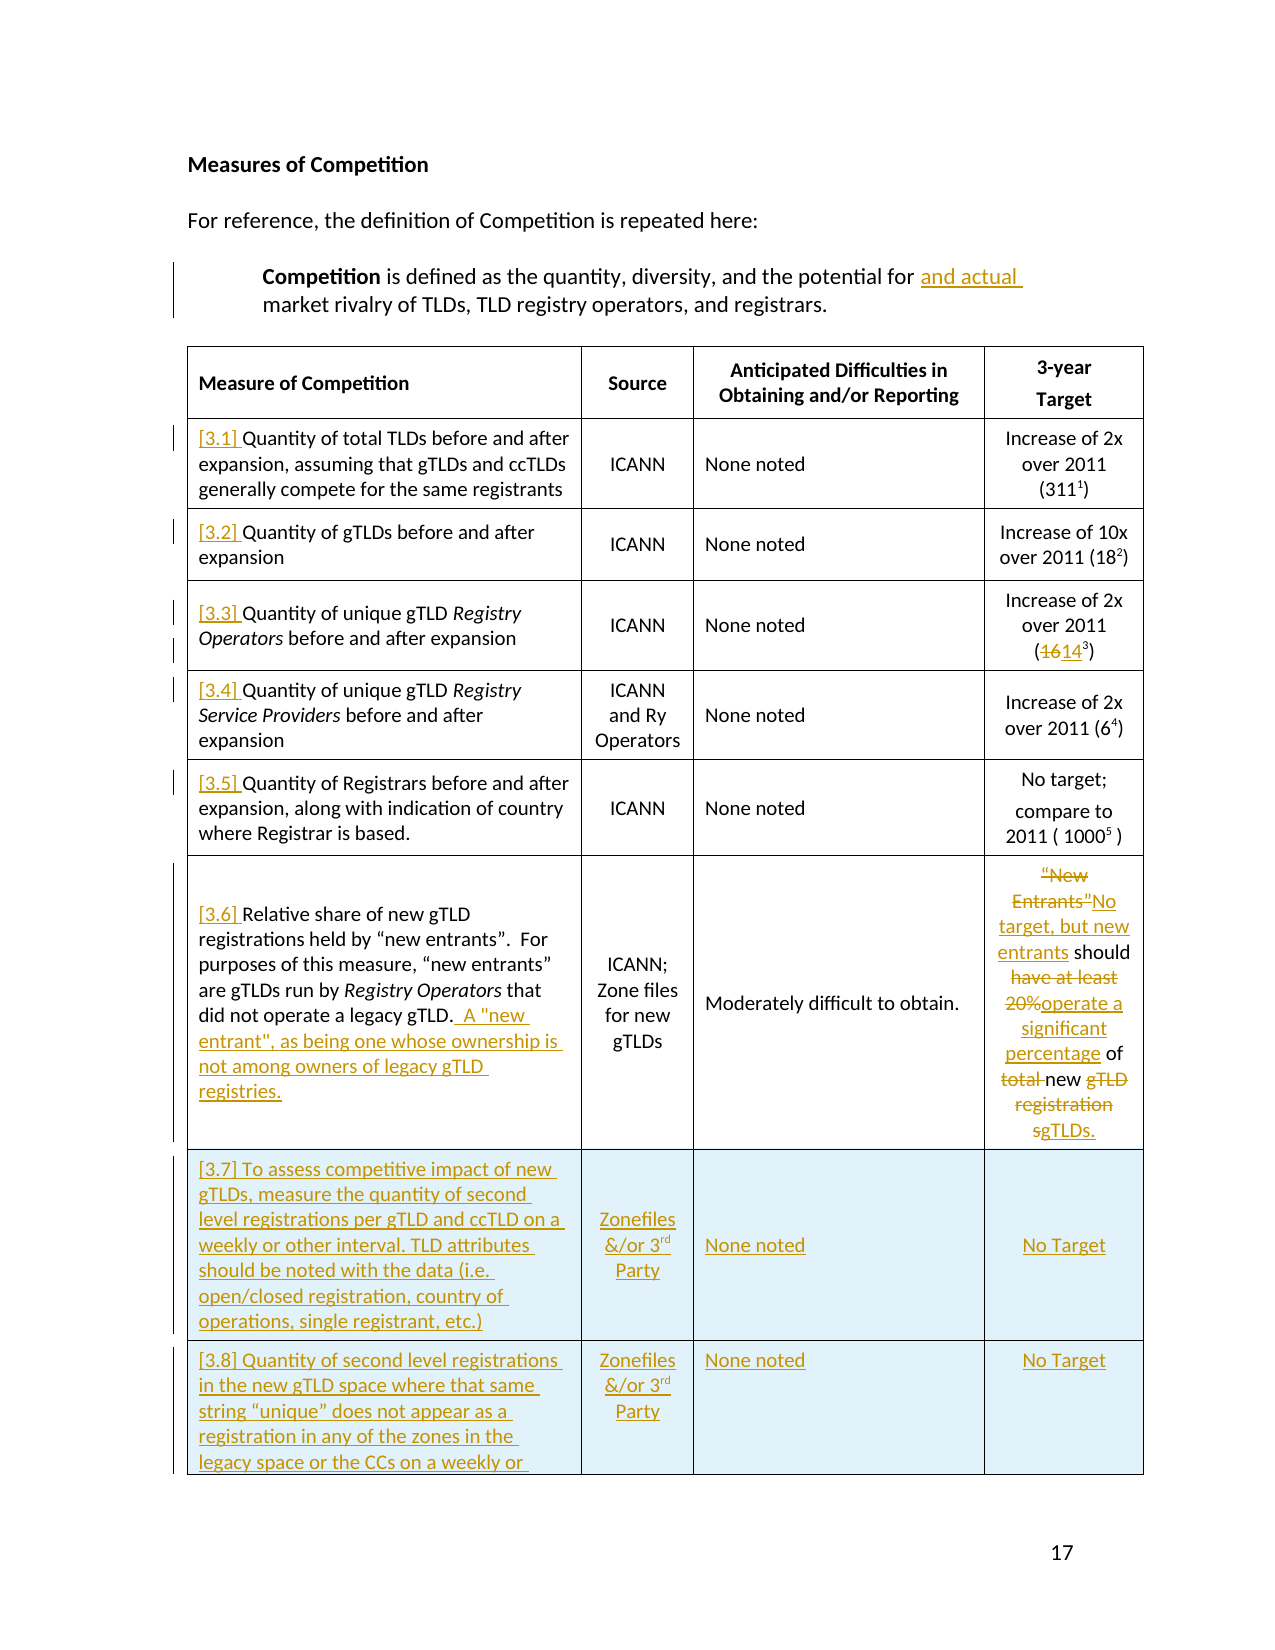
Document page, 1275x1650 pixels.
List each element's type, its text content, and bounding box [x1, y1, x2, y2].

table_cell ICANN [582, 419, 693, 508]
table_cell should of new [985, 856, 1143, 1148]
text For reference, the definition of Competition is repeated here: [187, 206, 1087, 234]
table_cell None noted [694, 581, 984, 669]
table_cell None noted [694, 419, 984, 508]
text Measures of Competition [187, 150, 1087, 178]
table_cell No target; compare to 2011 ( 1000 ) [985, 760, 1143, 855]
table_cell ICANN [582, 760, 693, 855]
table_cell Quantity of unique gTLD Registry Service Providers before and after expansion [188, 671, 581, 759]
table_cell None noted [694, 671, 984, 759]
table_cell Quantity of gTLDs before and after expansion [188, 509, 581, 580]
table_header Anticipated Difficulties in Obtaining and/or Reporting [694, 347, 984, 418]
table_cell None noted [694, 509, 984, 580]
table_cell Increase of 2x over 2011 () [985, 581, 1143, 669]
table_header 3-year Target [985, 347, 1143, 418]
table_cell Increase of 2x over 2011 (311) [985, 419, 1143, 508]
table_cell ICANN and Ry Operators [582, 671, 693, 759]
table_cell Increase of 10x over 2011 (18) [985, 509, 1143, 580]
table_cell Increase of 2x over 2011 (6) [985, 671, 1143, 759]
text Competition is defined as the quantity, diversity, and the potential for market rivalry of TLDs, TLD registry operators, and registrars. [262, 262, 1087, 318]
table_cell Quantity of Registrars before and after expansion, along with indication of country where Registrar is based. [188, 760, 581, 855]
table_cell Relative share of new gTLD registrations held by “new entrants”. For purposes of this measure, “new entrants” are gTLDs run by Registry Operators that did not operate a legacy gTLD. [188, 856, 581, 1148]
table_cell ICANN [582, 509, 693, 580]
table_cell None noted [694, 760, 984, 855]
table_cell ICANN [582, 581, 693, 669]
table_cell ICANN; Zone files for new gTLDs [582, 856, 693, 1148]
table_header Measure of Competition [188, 347, 581, 418]
table_cell Moderately difficult to obtain. [694, 856, 984, 1148]
table_cell Quantity of unique gTLD Registry Operators before and after expansion [188, 581, 581, 669]
table_cell Quantity of total TLDs before and after expansion, assuming that gTLDs and ccTLDs generally compete for the same registrants [188, 419, 581, 508]
table_header Source [582, 347, 693, 418]
